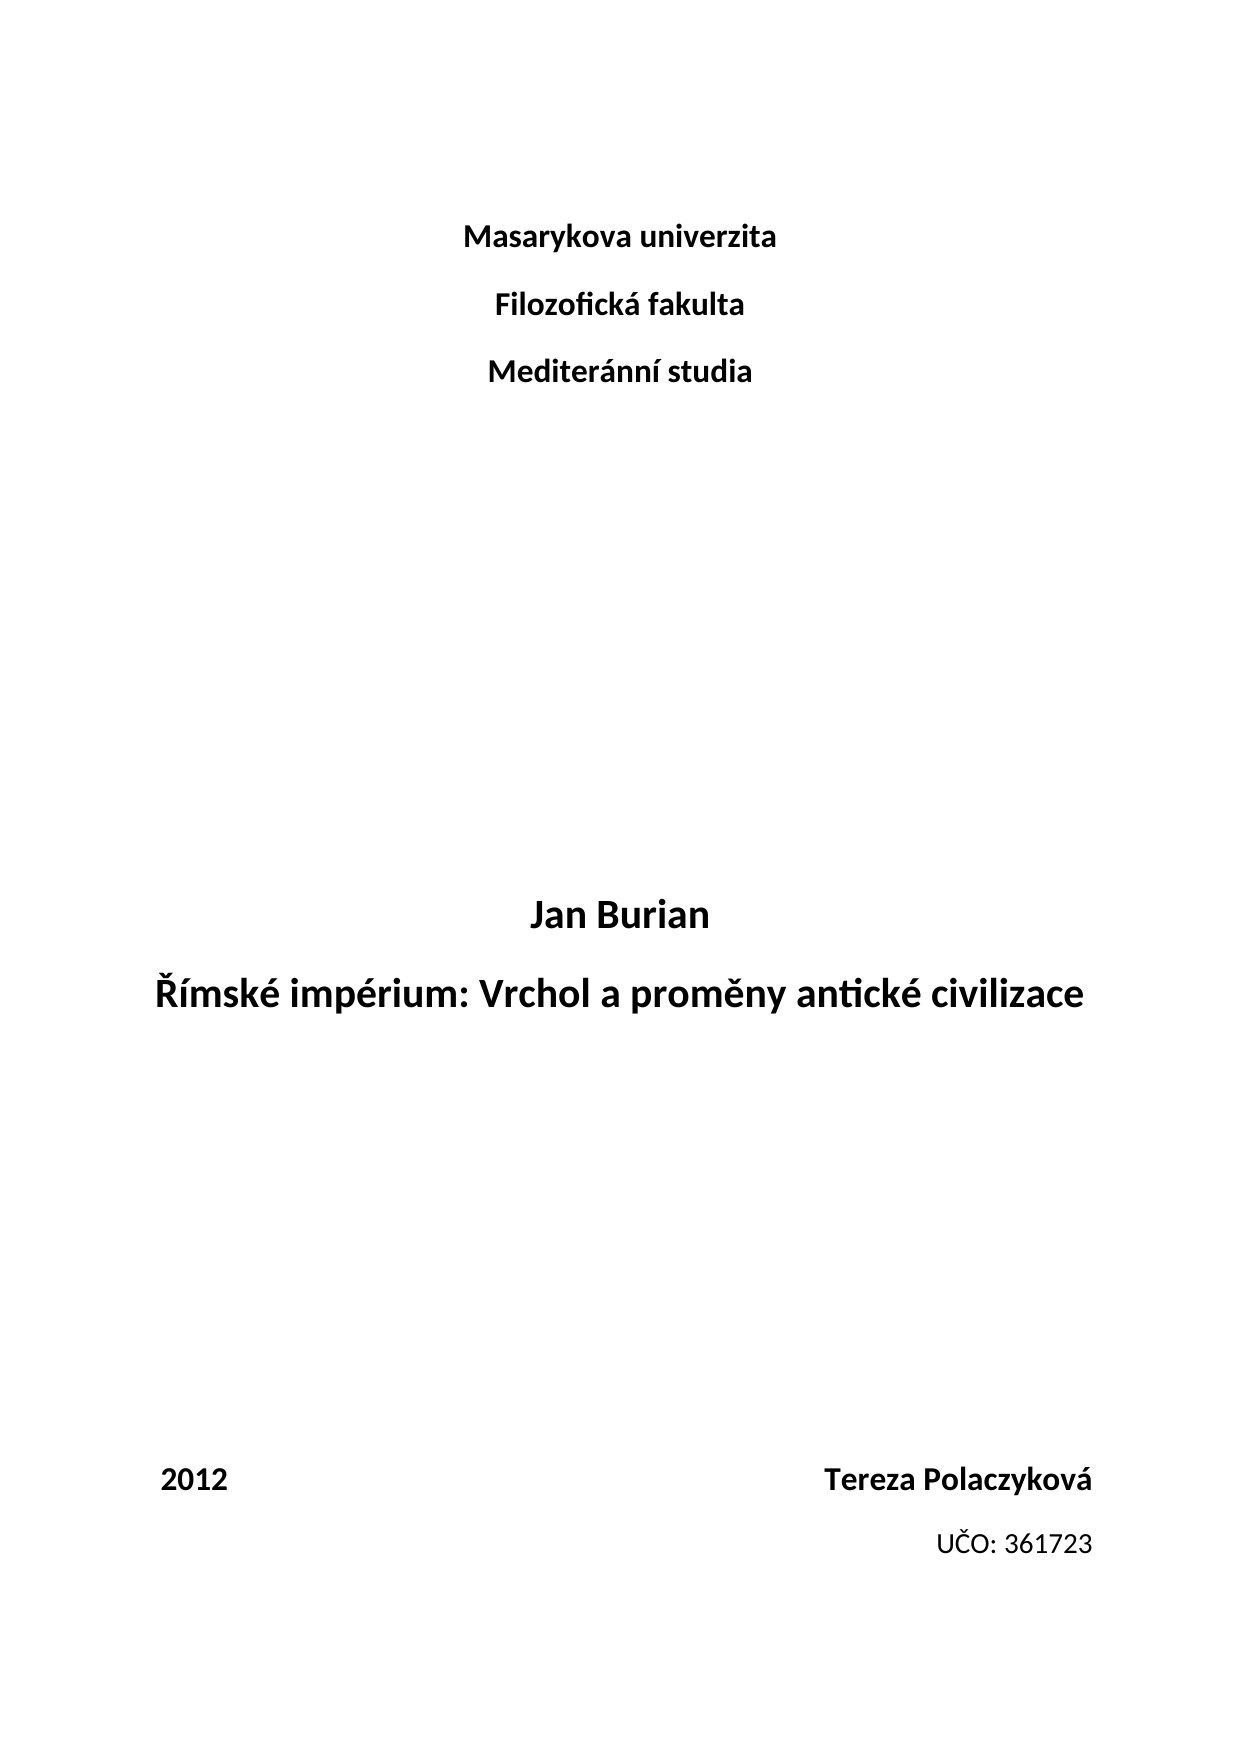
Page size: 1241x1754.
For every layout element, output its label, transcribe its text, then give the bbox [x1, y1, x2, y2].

text Jan Burian [148, 888, 1093, 939]
text Masarykova univerzita [148, 215, 1093, 256]
text Filozofická fakulta [148, 283, 1093, 323]
text Římské impérium: Vrchol a proměny antické civilizace [148, 967, 1093, 1018]
text 2012 Tereza Polaczyková [148, 1458, 1093, 1498]
text UČO: 361723 [148, 1525, 1093, 1561]
text Mediteránní studia [148, 350, 1093, 391]
